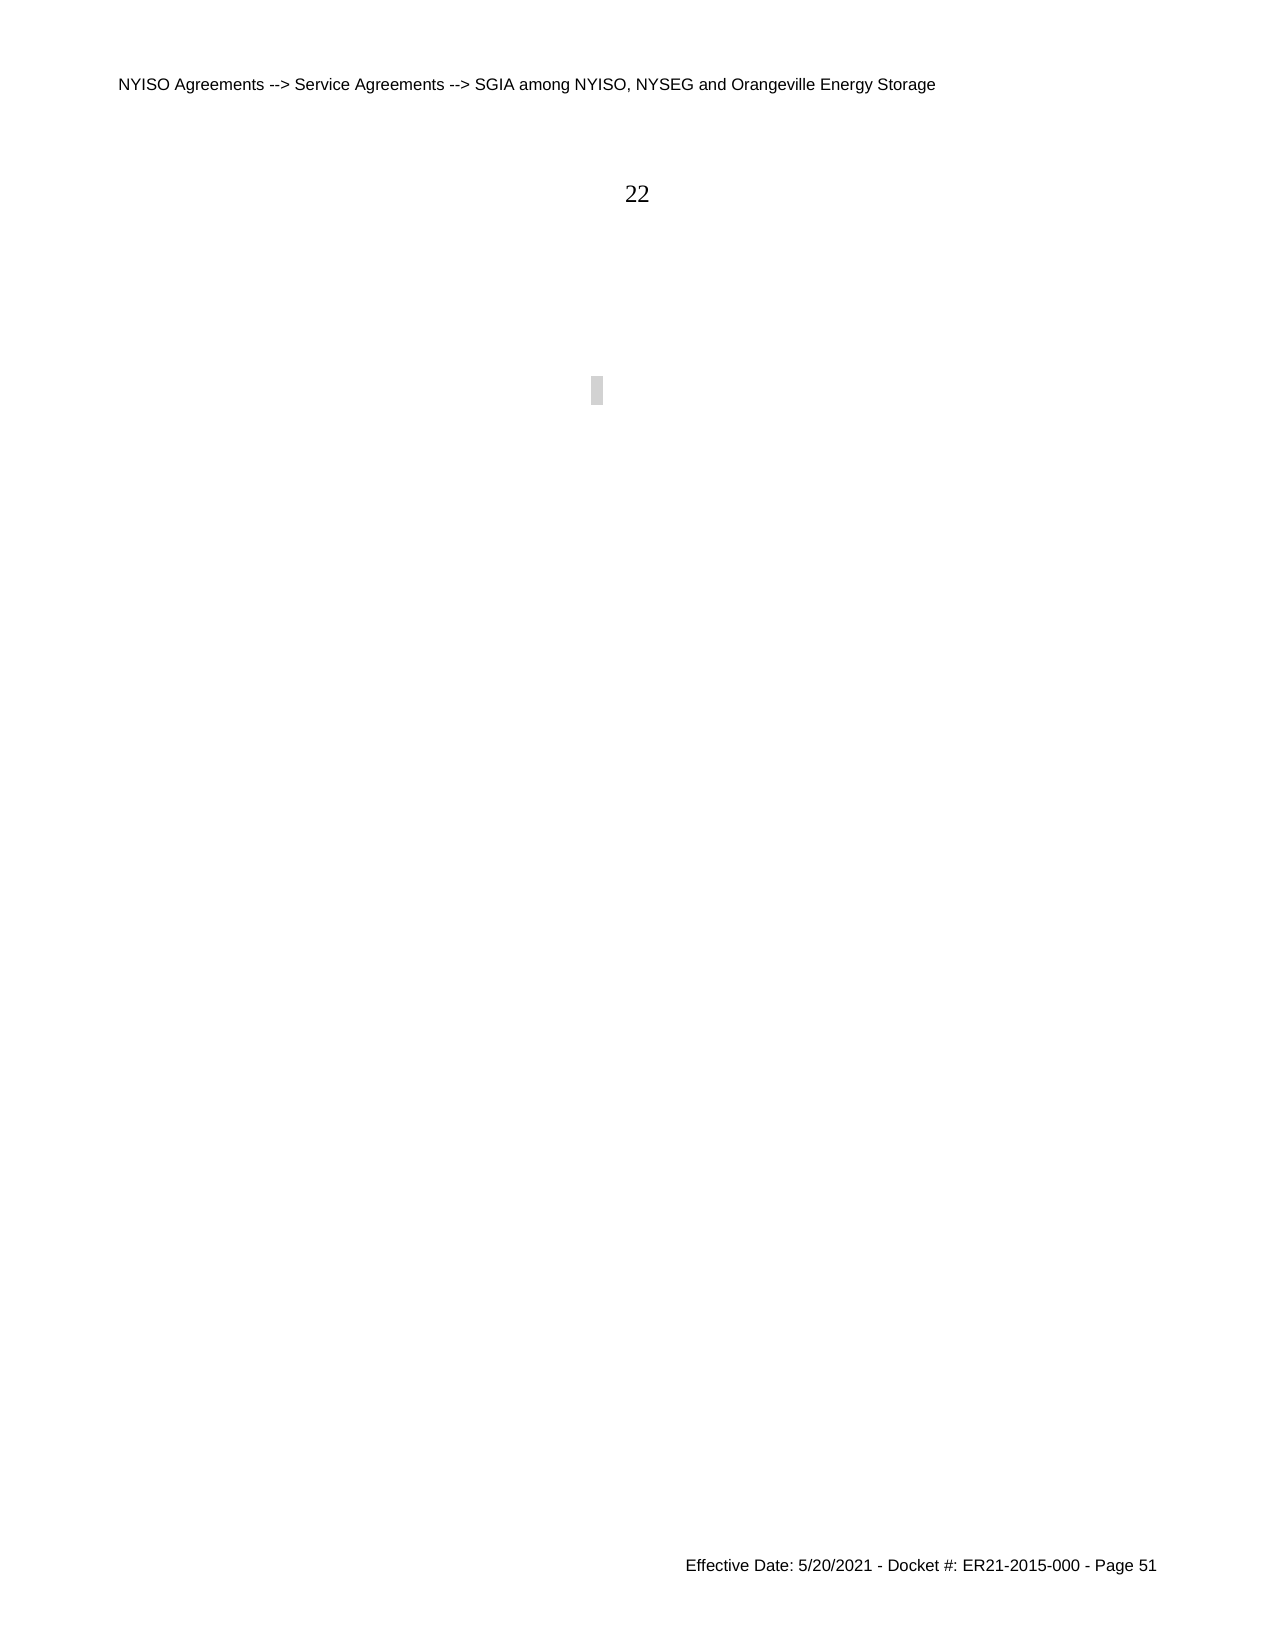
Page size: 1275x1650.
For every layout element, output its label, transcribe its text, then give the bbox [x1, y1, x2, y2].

text 22 [625, 179, 1275, 208]
